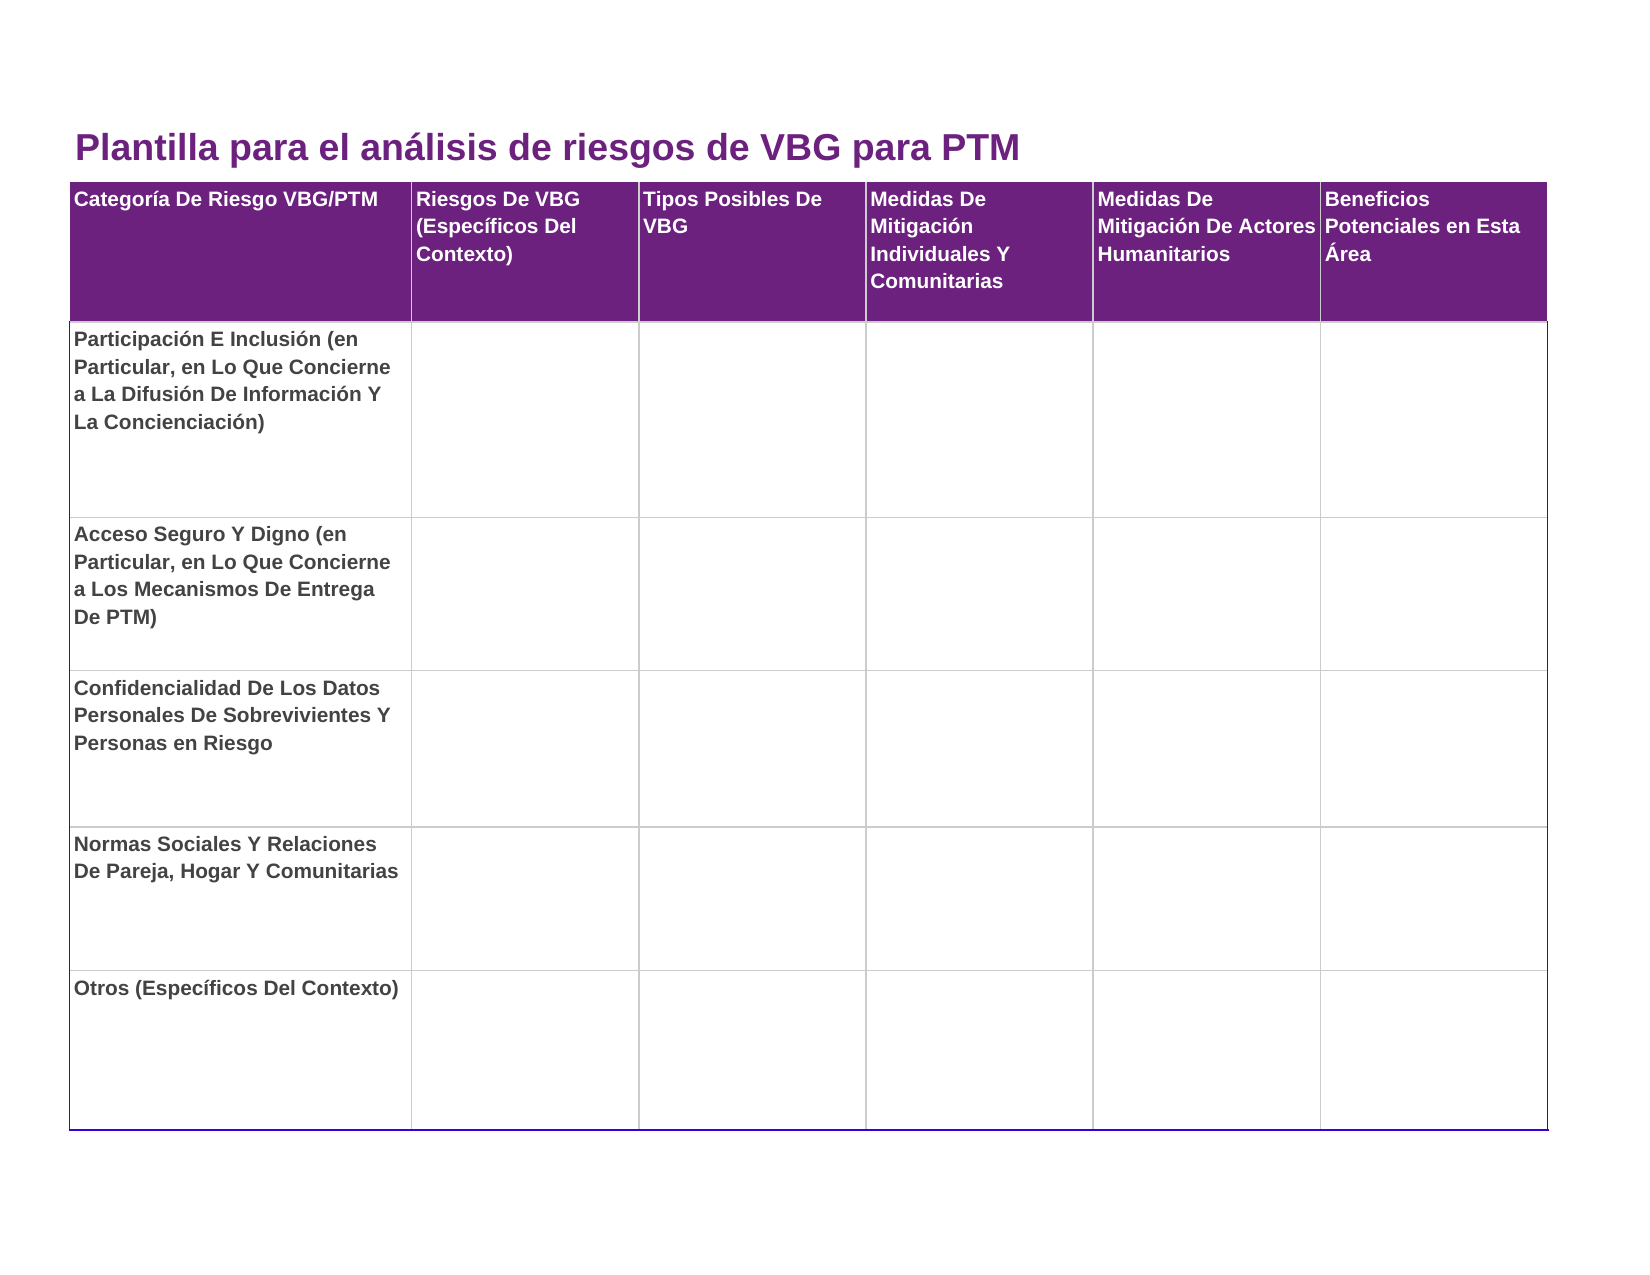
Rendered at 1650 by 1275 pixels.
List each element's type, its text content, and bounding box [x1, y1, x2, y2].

table_header Medidas De Mitigación De Actores Humanitarios [1094, 182, 1320, 321]
table_cell [640, 828, 865, 970]
table_cell [1321, 518, 1547, 670]
table_cell [412, 518, 638, 670]
table_cell [867, 323, 1092, 517]
table_header Beneficios Potenciales en Esta Área [1321, 182, 1547, 321]
table_cell [1094, 671, 1320, 826]
table_cell [412, 971, 638, 1129]
table_cell Acceso Seguro Y Digno (en Particular, en Lo Que Concierne a Los Mecanismos De Entrega De PTM) [70, 518, 411, 670]
table_cell [867, 971, 1092, 1129]
table_cell [1094, 323, 1320, 517]
table_cell [1094, 971, 1320, 1129]
table_cell [412, 828, 638, 970]
table_cell [640, 671, 865, 826]
subtitle Plantilla para el análisis de riesgos de VBG para PTM [75, 125, 1575, 168]
table_cell [412, 323, 638, 517]
table_cell Normas Sociales Y Relaciones De Pareja, Hogar Y Comunitarias [70, 828, 411, 970]
table_cell Participación E Inclusión (en Particular, en Lo Que Concierne a La Difusión De Información Y La Concienciación) [70, 323, 411, 517]
table_cell [867, 671, 1092, 826]
table_header Medidas De Mitigación Individuales Y Comunitarias [867, 182, 1092, 321]
table_header Categoría De Riesgo VBG/PTM [70, 182, 411, 321]
table_cell [867, 828, 1092, 970]
table_cell [867, 518, 1092, 670]
table_cell [640, 518, 865, 670]
table_cell [640, 971, 865, 1129]
table_header Tipos Posibles De VBG [640, 182, 865, 321]
table_cell Otros (Específicos Del Contexto) [70, 971, 411, 1129]
table_cell [1094, 518, 1320, 670]
table_cell [640, 323, 865, 517]
table_cell [412, 671, 638, 826]
table_cell [1321, 828, 1547, 970]
table_cell [1094, 828, 1320, 970]
table_cell [1321, 323, 1547, 517]
table_header Riesgos De VBG (Específicos Del Contexto) [412, 182, 638, 321]
table_cell Confidencialidad De Los Datos Personales De Sobrevivientes Y Personas en Riesgo [70, 671, 411, 826]
table_cell [1321, 671, 1547, 826]
table_cell [1321, 971, 1547, 1129]
